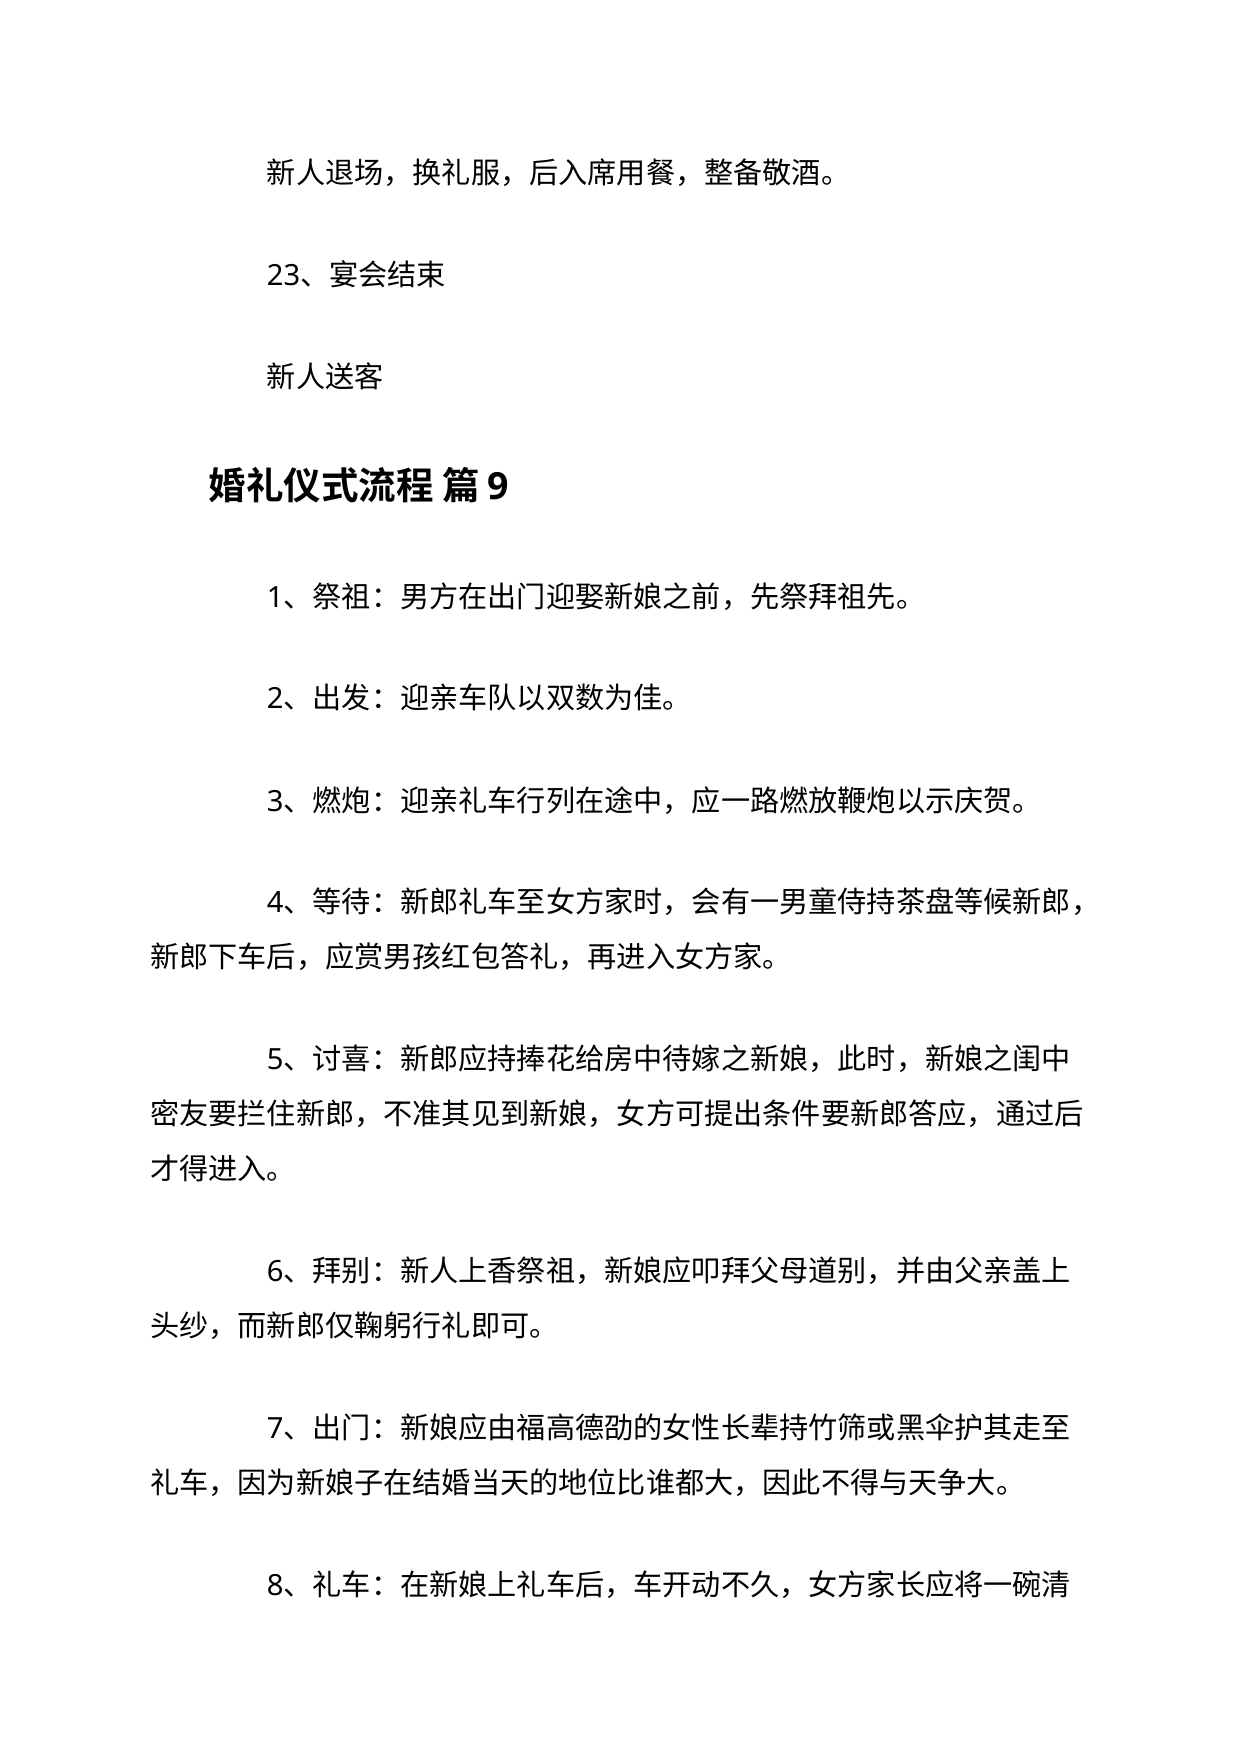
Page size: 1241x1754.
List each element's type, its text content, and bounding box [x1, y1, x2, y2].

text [150, 1561, 1090, 1603]
text 5、讨喜：新郎应持捧花给房中待嫁之新娘，此时，新娘之闺中密友要拦住新郎，不准其见到新娘，女方可提出条件要新郎答应，通过后才得进入。 [150, 1036, 1090, 1188]
text 新人退场，换礼服，后入席用餐，整备敬酒。 [150, 150, 1090, 192]
text 3、燃炮：迎亲礼车行列在途中，应一路燃放鞭炮以示庆贺。 [150, 777, 1090, 819]
text 4、等待：新郎礼车至女方家时，会有一男童侍持茶盘等候新郎，新郎下车后，应赏男孩红包答礼，再进入女方家。 [150, 879, 1090, 976]
text 新人送客 [150, 354, 1090, 396]
text 1、祭祖：男方在出门迎娶新娘之前，先祭拜祖先。 [150, 573, 1090, 616]
text 2、出发：迎亲车队以双数为佳。 [150, 675, 1090, 717]
text 7、出门：新娘应由福高德劭的女性长辈持竹筛或黑伞护其走至礼车，因为新娘子在结婚当天的地位比谁都大，因此不得与天争大。 [150, 1404, 1090, 1502]
text 23、宴会结束 [150, 252, 1090, 294]
text 6、拜别：新人上香祭祖，新娘应叩拜父母道别，并由父亲盖上头纱，而新郎仅鞠躬行礼即可。 [150, 1247, 1090, 1345]
text 婚礼仪式流程 篇9 [150, 456, 1090, 510]
